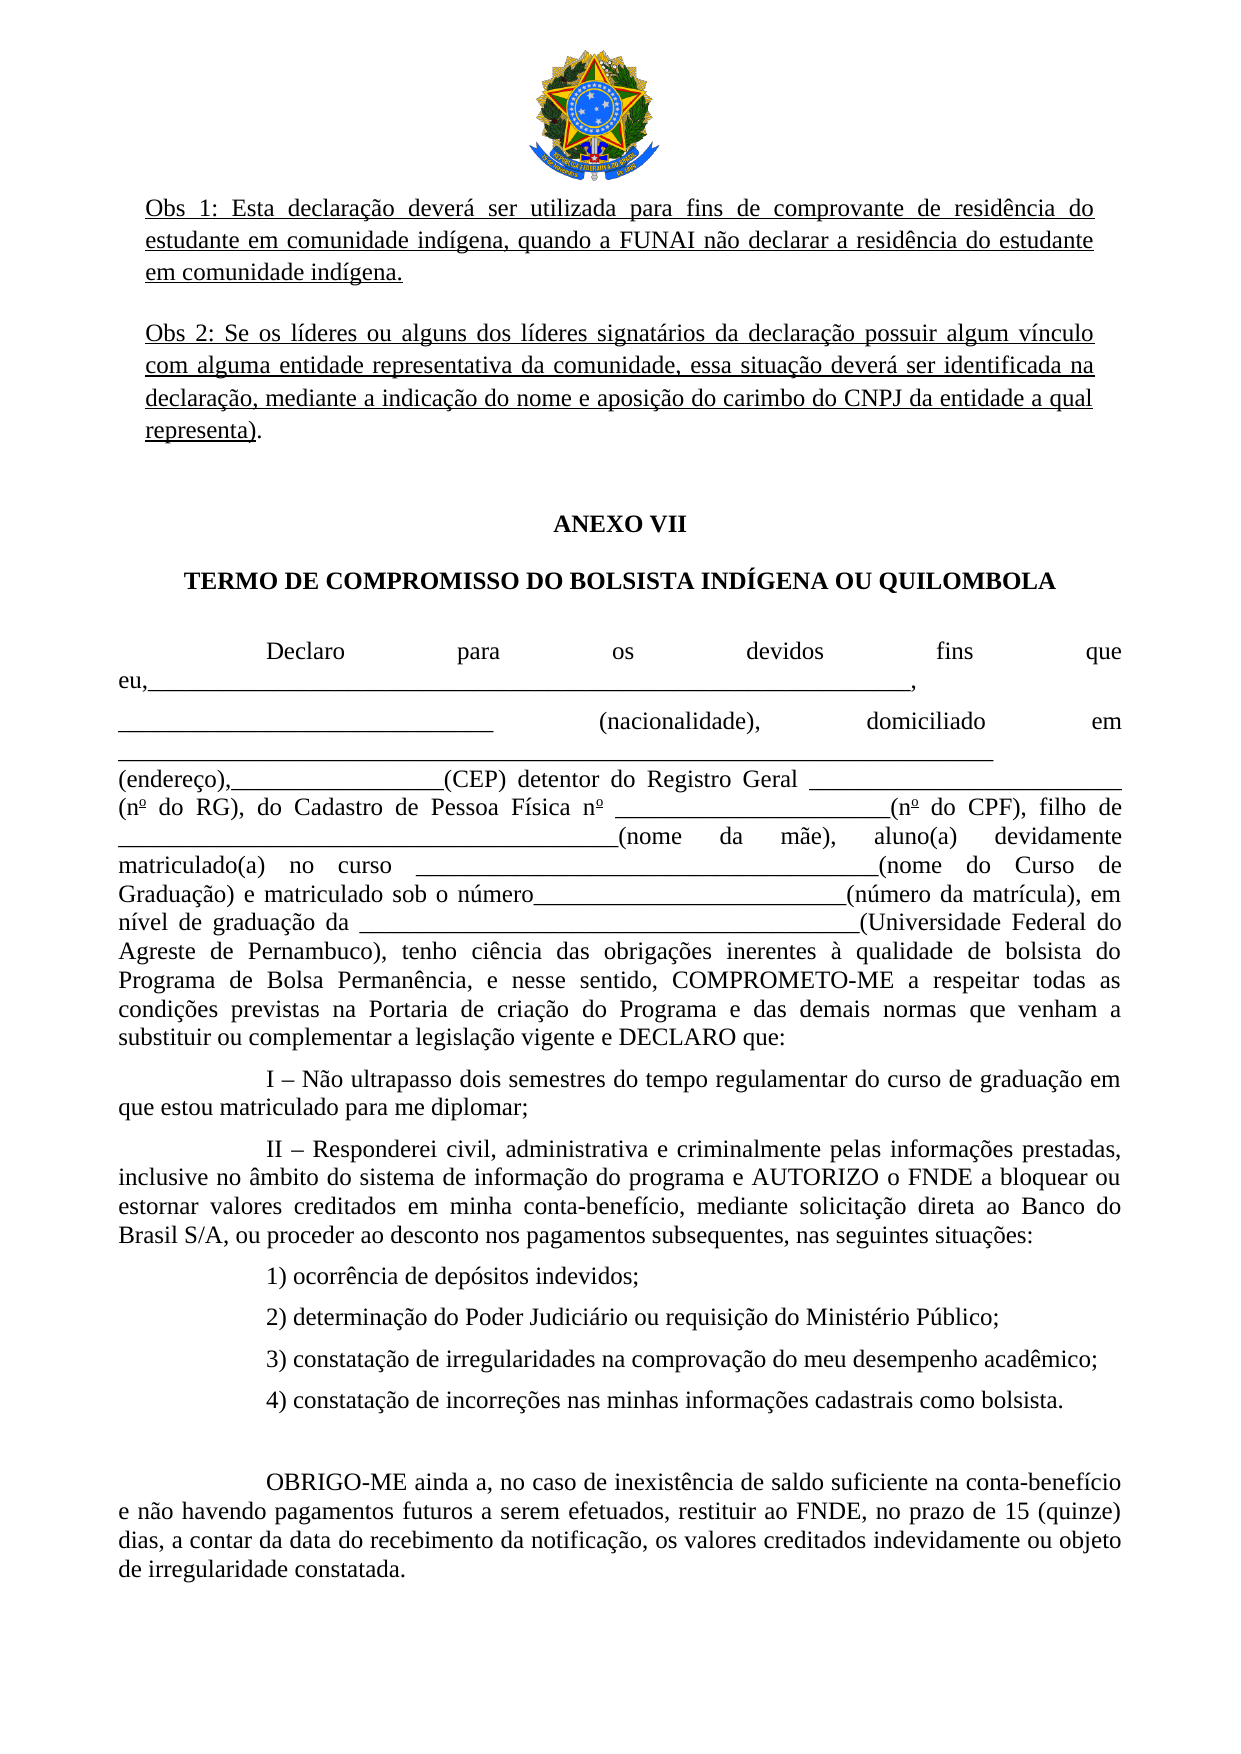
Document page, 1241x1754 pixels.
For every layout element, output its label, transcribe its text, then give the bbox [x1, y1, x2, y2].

text Declaro para os devidos fins que eu,_____________________________________________________________, [118, 636, 1122, 694]
picture [462, 41, 726, 189]
text Obs 2: Se os líderes ou alguns dos líderes signatários da declaração possuir algum vínculo com alguma entidade representativa da comunidade, essa situação deverá ser identificada na declaração, mediante a indicação do nome e aposição do carimbo do CNPJ da entidade a qual representa). [145, 377, 1094, 444]
text ______________________________ (nacionalidade), domiciliado em ______________________________________________________________________ (endereço),_________________(CEP) detentor do Registro Geral _________________________ (no do RG), do Cadastro de Pessoa Física no ______________________(no do CPF), filho de ________________________________________(nome da mãe), aluno(a) devidamente matriculado(a) no curso _____________________________________(nome do Curso de Graduação) e matriculado sob o número_________________________(número da matrícula), em nível de graduação da ________________________________________(Universidade Federal do Agreste de Pernambuco), tenho ciência das obrigações inerentes à qualidade de bolsista do Programa de Bolsa Permanência, e nesse sentido, COMPROMETO-ME a respeitar todas as condições previstas na Portaria de criação do Programa e das demais normas que venham a substituir ou complementar a legislação vigente e DECLARO que: [118, 706, 1122, 1051]
text 2) determinação do Poder Judiciário ou requisição do Ministério Público; [118, 1302, 1122, 1331]
text Obs 1: Esta declaração deverá ser utilizada para fins de comprovante de residência do estudante em comunidade indígena, quando a FUNAI não declarar a residência do estudante em comunidade indígena. [145, 251, 1094, 286]
text 4) constatação de incorreções nas minhas informações cadastrais como bolsista. [118, 1385, 1122, 1414]
text 1) ocorrência de depósitos indevidos; [118, 1261, 1122, 1290]
text Obs 2: Se os líderes ou alguns dos líderes signatários da declaração possuir algum vínculo com alguma entidade representativa da comunidade, essa situação deverá ser identificada na declaração, mediante a indicação do nome e aposição do carimbo do CNPJ da entidade a qual representa). [145, 318, 1094, 343]
text II – Responderei civil, administrativa e criminalmente pelas informações prestadas, inclusive no âmbito do sistema de informação do programa e AUTORIZO o FNDE a bloquear ou estornar valores creditados em minha conta-benefício, mediante solicitação direta ao Banco do Brasil S/A, ou proceder ao desconto nos pagamentos subsequentes, nas seguintes situações: [118, 1134, 1122, 1249]
text Obs 2: Se os líderes ou alguns dos líderes signatários da declaração possuir algum vínculo com alguma entidade representativa da comunidade, essa situação deverá ser identificada na declaração, mediante a indicação do nome e aposição do carimbo do CNPJ da entidade a qual representa). [145, 344, 1094, 375]
text TERMO DE COMPROMISSO DO BOLSISTA INDÍGENA OU QUILOMBOLA [118, 566, 1122, 595]
text 3) constatação de irregularidades na comprovação do meu desempenho acadêmico; [118, 1344, 1122, 1372]
text ANEXO VII [118, 509, 1122, 537]
text OBRIGO-ME ainda a, no caso de inexistência de saldo suficiente na conta-benefício e não havendo pagamentos futuros a serem efetuados, restituir ao FNDE, no prazo de 15 (quinze) dias, a contar da data do recebimento da notificação, os valores creditados indevidamente ou objeto de irregularidade constatada. [118, 1467, 1122, 1582]
text Obs 1: Esta declaração deverá ser utilizada para fins de comprovante de residência do estudante em comunidade indígena, quando a FUNAI não declarar a residência do estudante em comunidade indígena. [145, 219, 1094, 250]
text I – Não ultrapasso dois semestres do tempo regulamentar do curso de graduação em que estou matriculado para me diplomar; [118, 1064, 1122, 1121]
text Obs 1: Esta declaração deverá ser utilizada para fins de comprovante de residência do estudante em comunidade indígena, quando a FUNAI não declarar a residência do estudante em comunidade indígena. [145, 193, 1094, 218]
